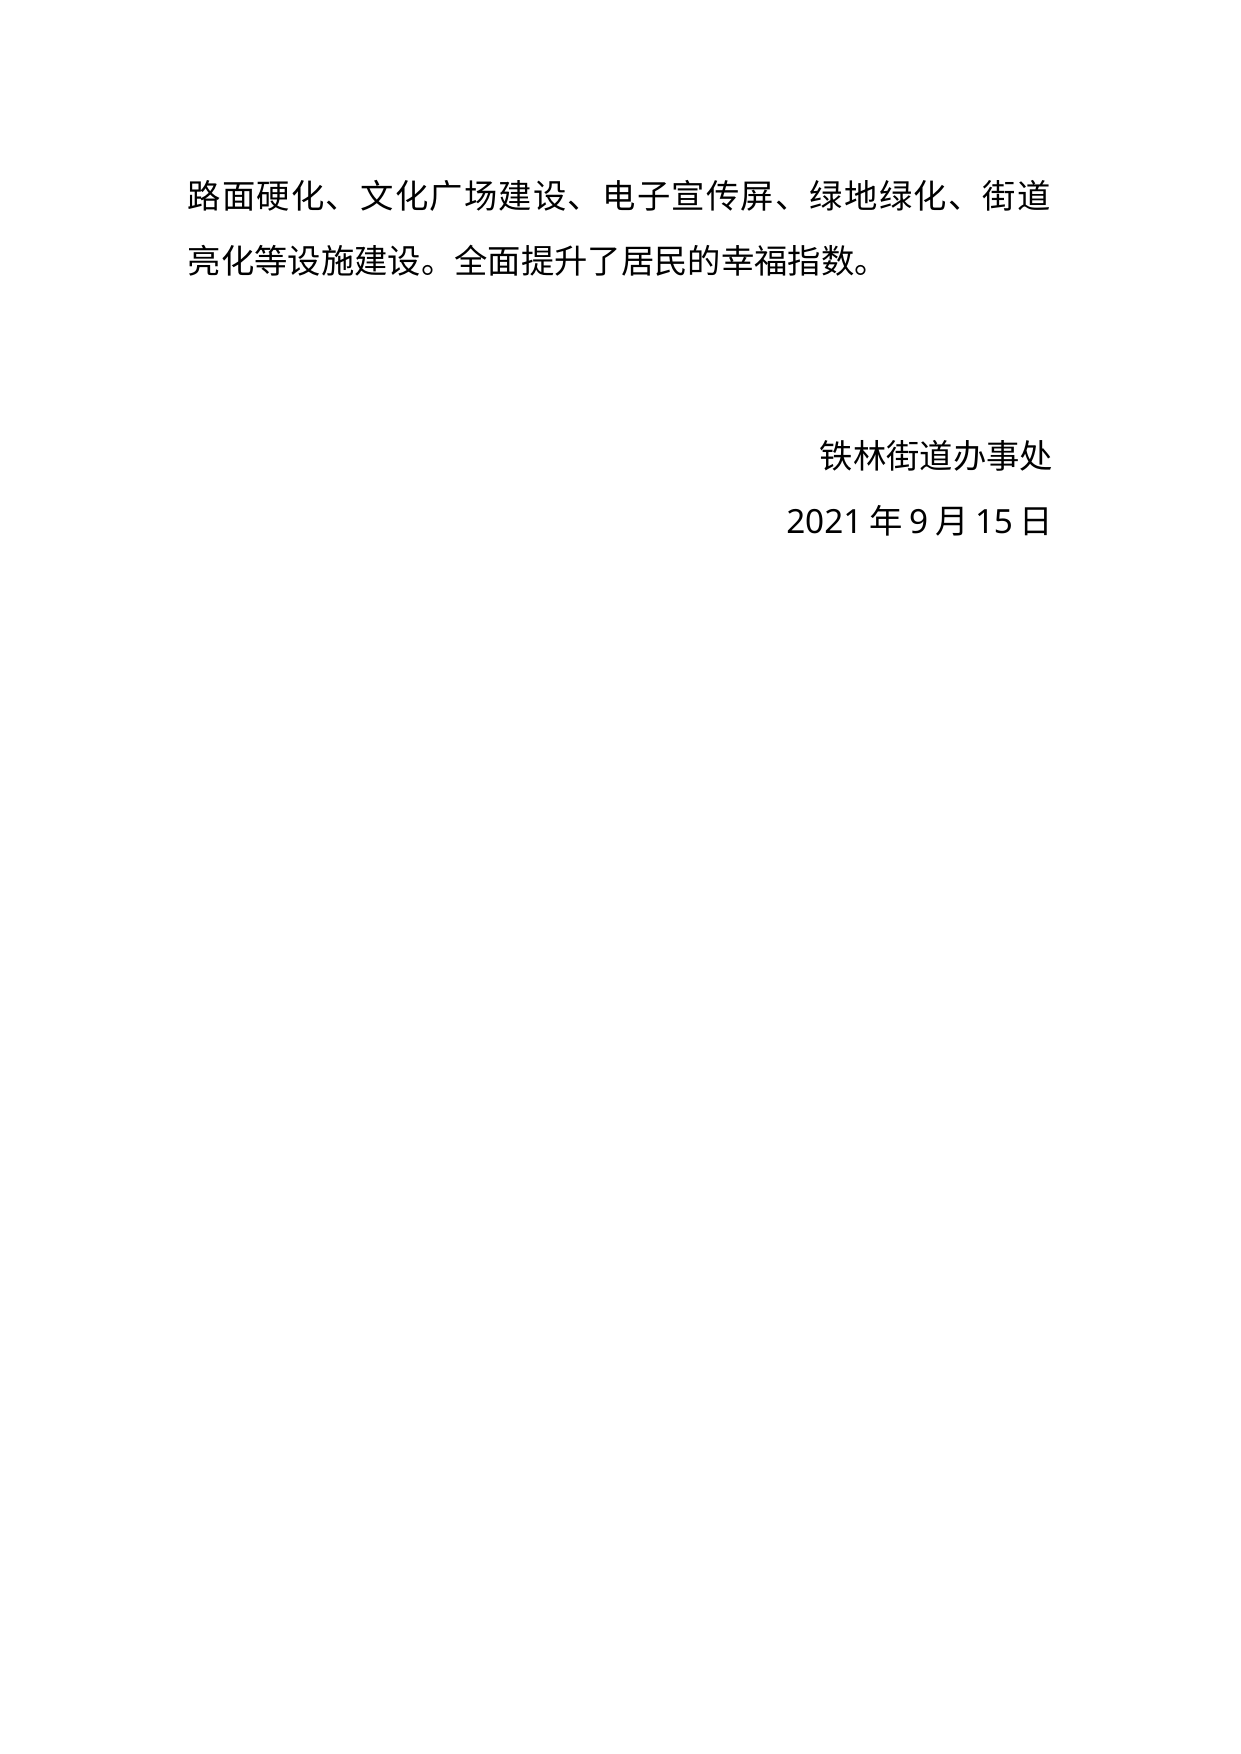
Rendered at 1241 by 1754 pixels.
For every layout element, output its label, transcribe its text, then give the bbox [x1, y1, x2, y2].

text 铁林街道办事处 [187, 422, 1053, 487]
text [187, 162, 1053, 292]
text 2021年9月15日 [187, 487, 1053, 552]
